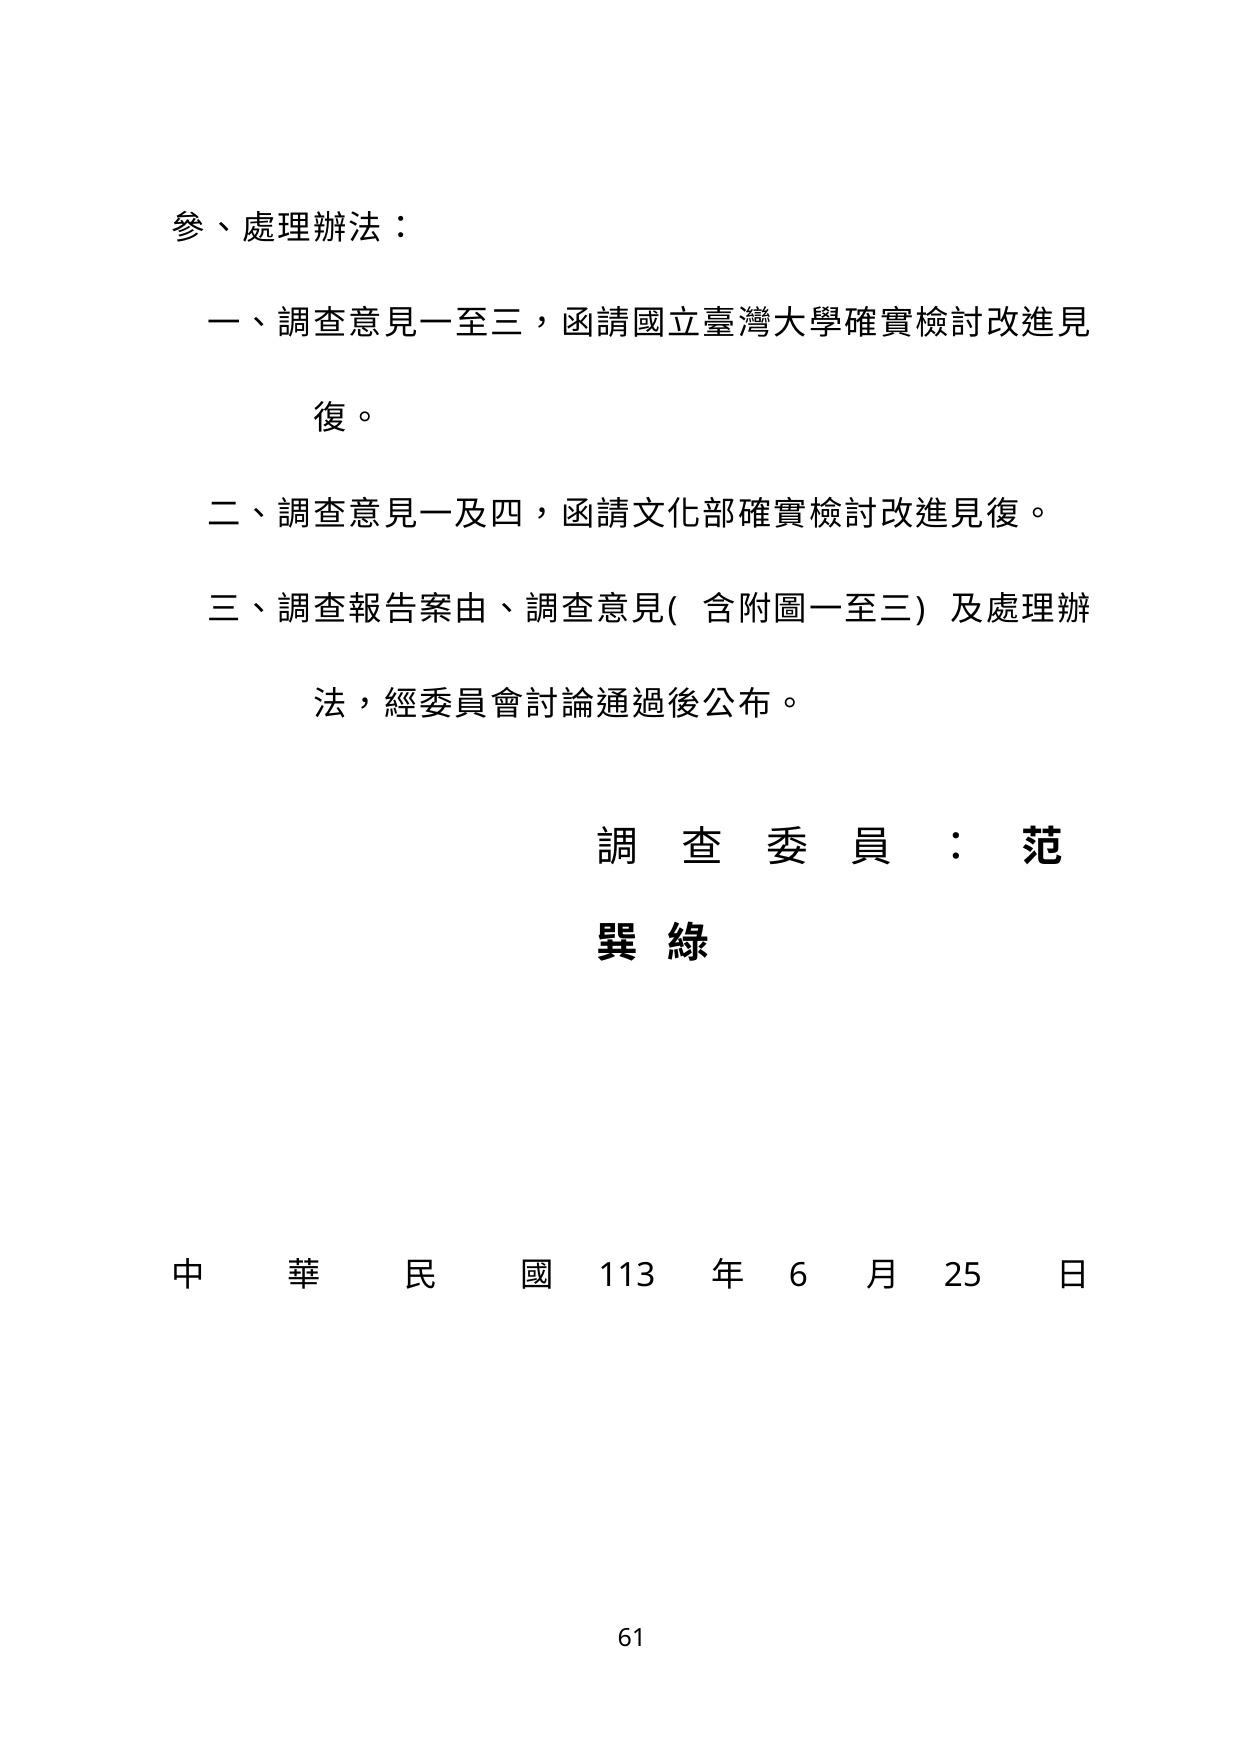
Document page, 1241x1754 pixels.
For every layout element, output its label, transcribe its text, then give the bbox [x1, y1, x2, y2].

subtitle 處理辦法： [171, 177, 1092, 272]
text 中 華 民 國 113 年 6 月 25 日 [171, 1224, 1092, 1320]
text 調查委員：范巽綠 [561, 796, 1092, 986]
subtitle 調查報告案由、調查意見(含附圖一至三)及處理辦法，經委員會討論通過後公布。 [207, 558, 1092, 748]
subtitle 調查意見一及四，函請文化部確實檢討改進見復。 [207, 463, 1092, 558]
subtitle 調查意見一至三，函請國立臺灣大學確實檢討改進見復。 [207, 272, 1092, 463]
